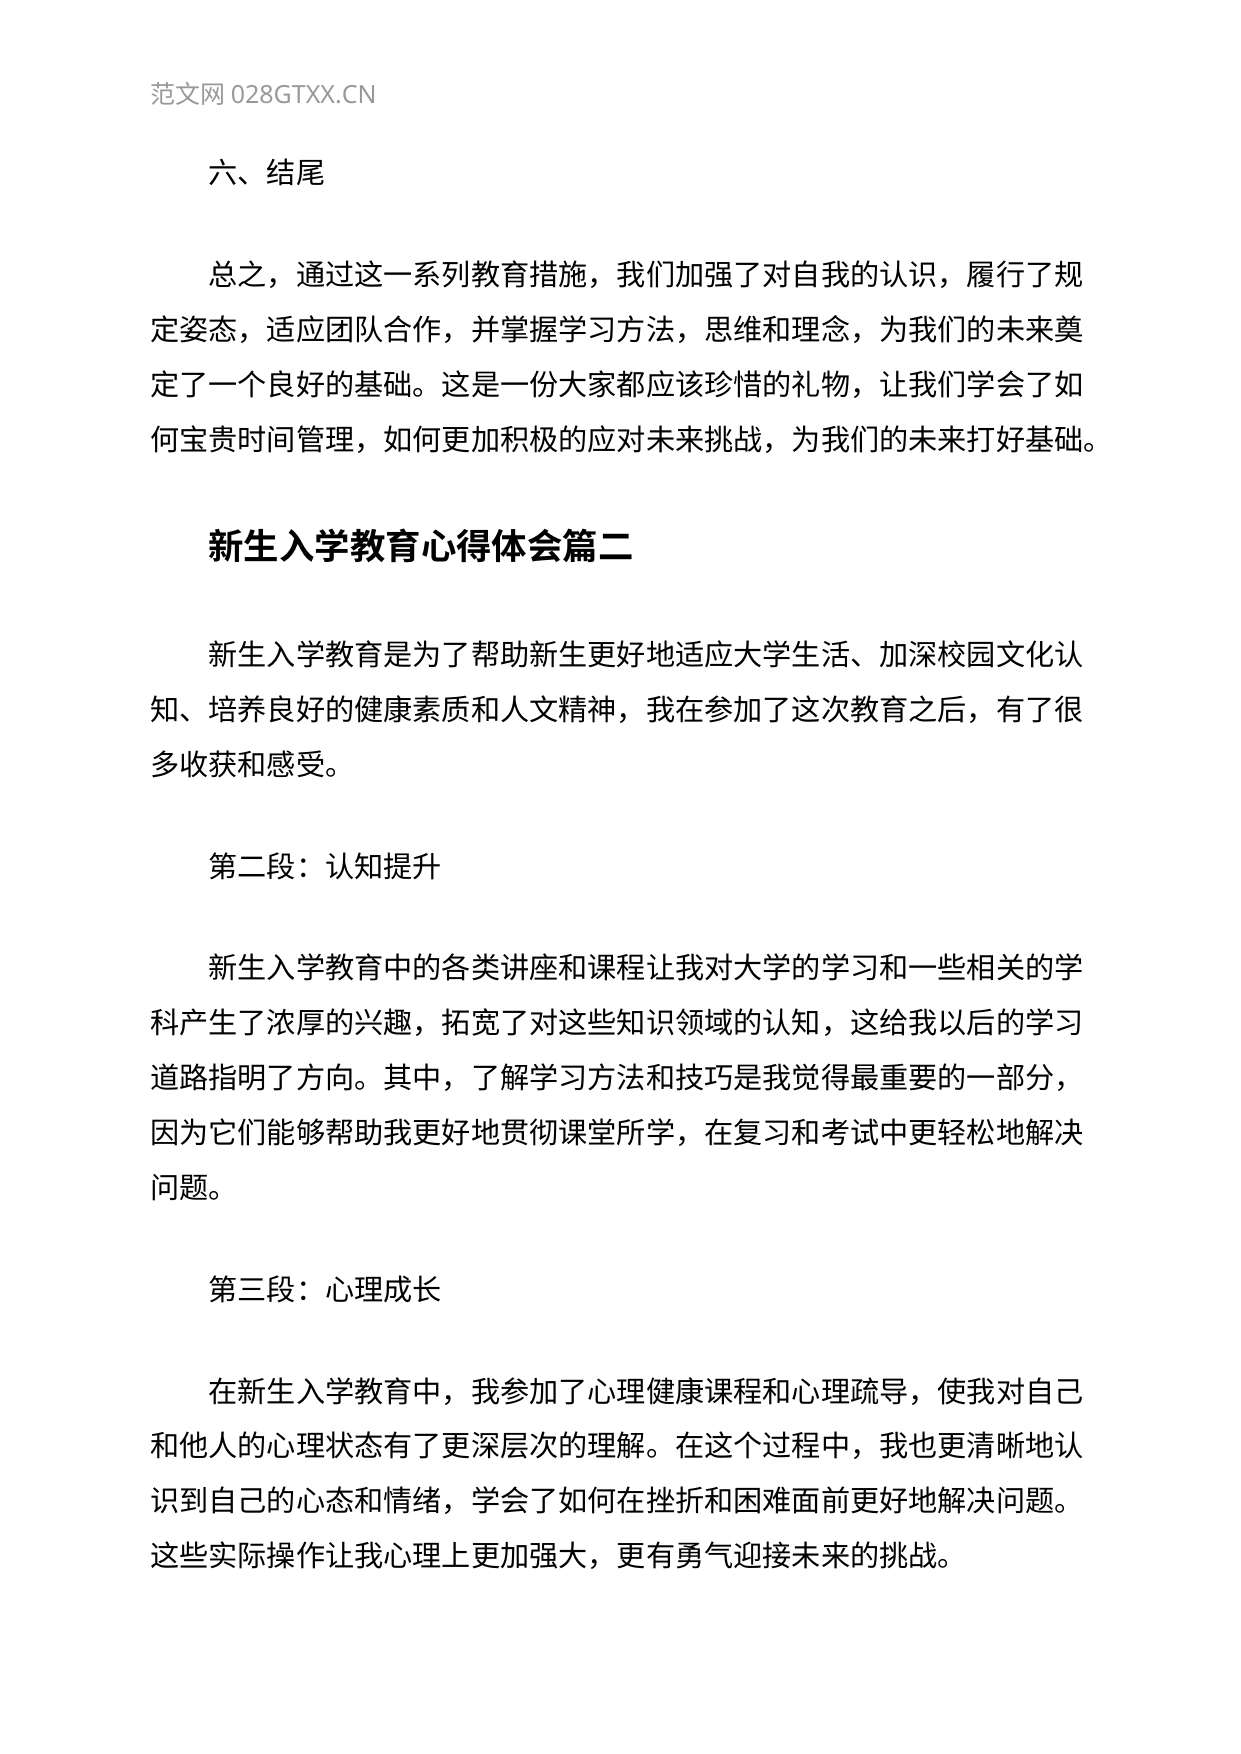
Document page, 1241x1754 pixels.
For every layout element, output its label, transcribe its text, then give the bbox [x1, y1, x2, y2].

text 在新生入学教育中，我参加了心理健康课程和心理疏导，使我对自己和他人的心理状态有了更深层次的理解。在这个过程中，我也更清晰地认识到自己的心态和情绪，学会了如何在挫折和困难面前更好地解决问题。这些实际操作让我心理上更加强大，更有勇气迎接未来的挑战。 [150, 1368, 1090, 1575]
text 总之，通过这一系列教育措施，我们加强了对自我的认识，履行了规定姿态，适应团队合作，并掌握学习方法，思维和理念，为我们的未来奠定了一个良好的基础。这是一份大家都应该珍惜的礼物，让我们学会了如何宝贵时间管理，如何更加积极的应对未来挑战，为我们的未来打好基础。 [150, 252, 1090, 459]
text 六、结尾 [150, 150, 1090, 192]
text 新生入学教育心得体会篇二 [150, 518, 1090, 569]
text 第二段：认知提升 [150, 843, 1090, 886]
text 新生入学教育是为了帮助新生更好地适应大学生活、加深校园文化认知、培养良好的健康素质和人文精神，我在参加了这次教育之后，有了很多收获和感受。 [150, 632, 1090, 784]
text 第三段：心理成长 [150, 1266, 1090, 1309]
text 新生入学教育中的各类讲座和课程让我对大学的学习和一些相关的学科产生了浓厚的兴趣，拓宽了对这些知识领域的认知，这给我以后的学习道路指明了方向。其中，了解学习方法和技巧是我觉得最重要的一部分，因为它们能够帮助我更好地贯彻课堂所学，在复习和考试中更轻松地解决问题。 [150, 945, 1090, 1207]
